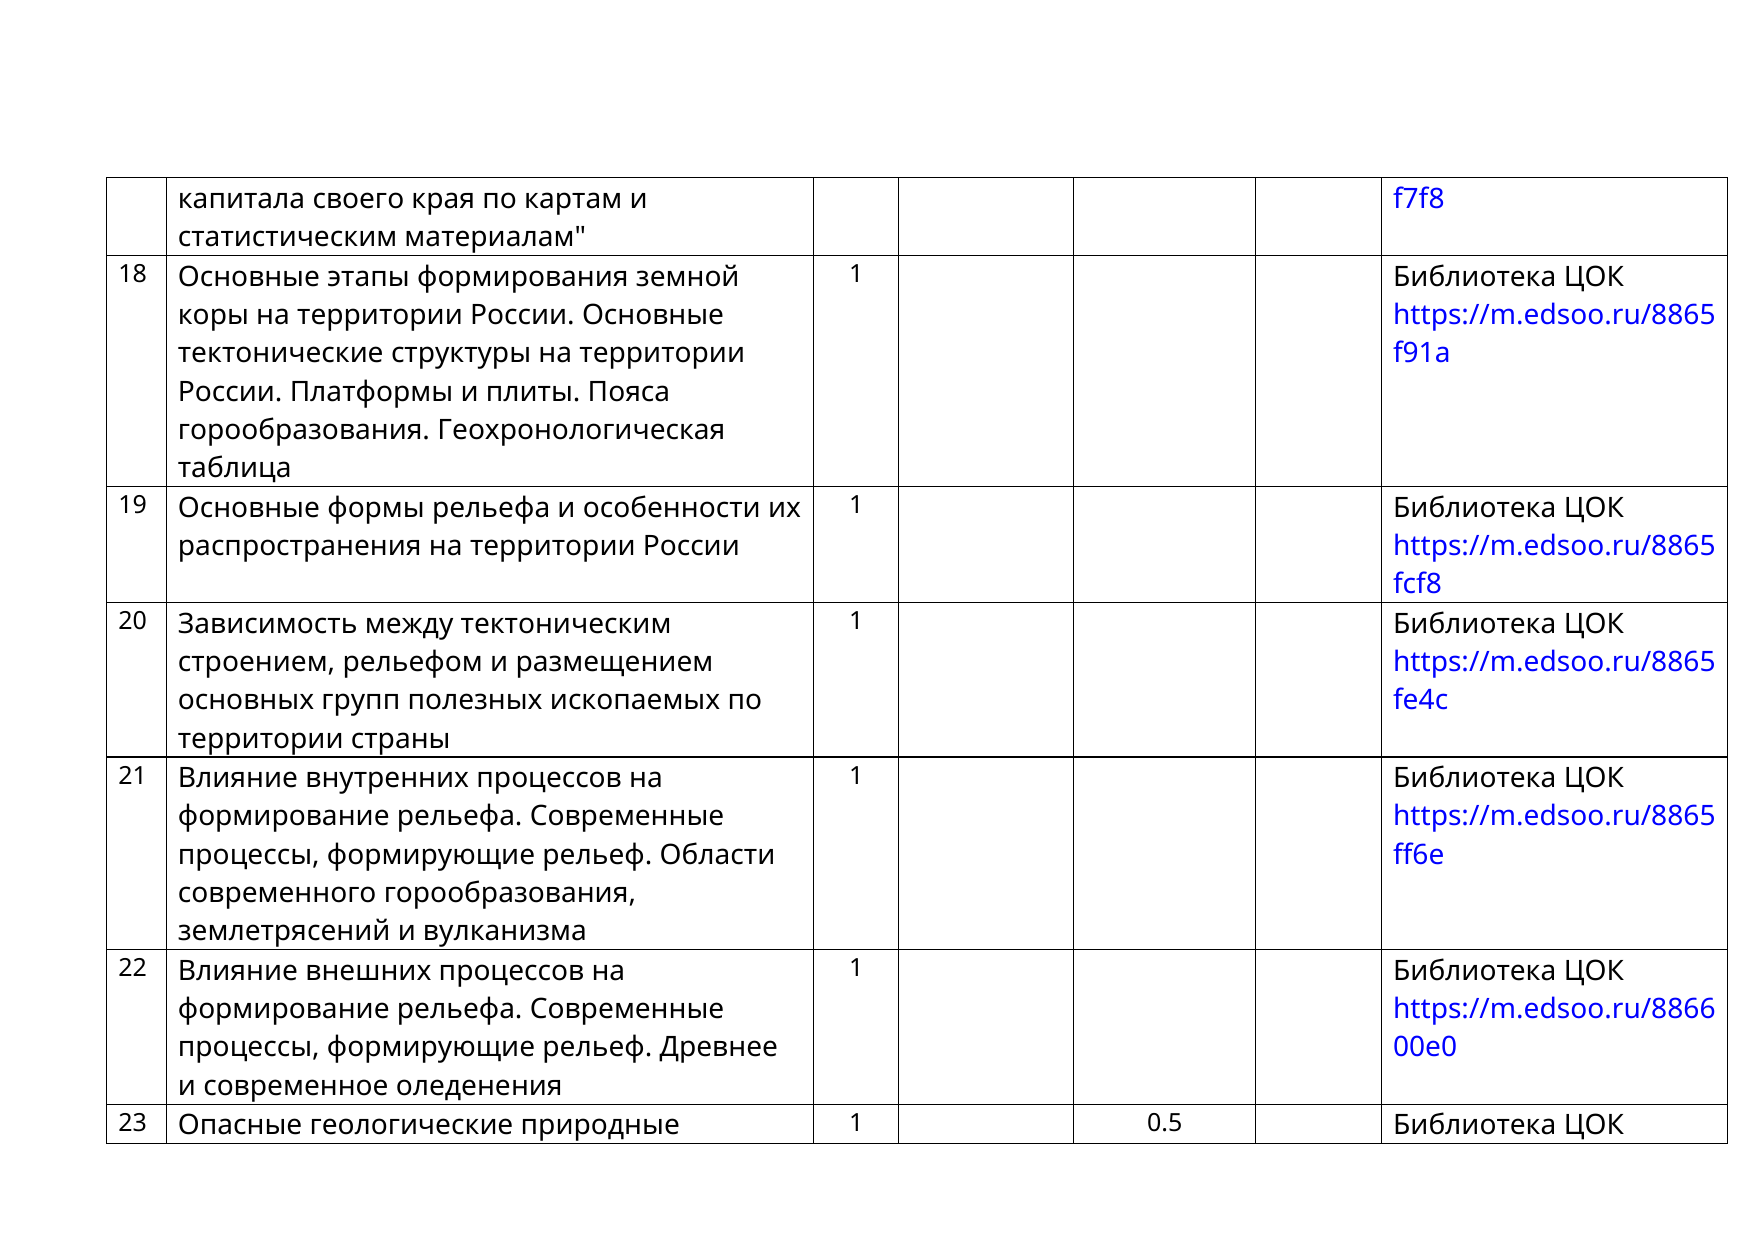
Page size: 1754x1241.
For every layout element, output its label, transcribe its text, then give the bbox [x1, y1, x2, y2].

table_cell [1382, 178, 1727, 255]
table_cell 19 [107, 487, 166, 602]
table_cell [899, 256, 1073, 486]
table_cell [1256, 178, 1381, 255]
table_cell 1 [814, 950, 898, 1103]
table_cell [1256, 1105, 1381, 1143]
table_cell Основные формы рельефа и особенности их распространения на территории России [167, 487, 813, 602]
table_cell Основные этапы формирования земной коры на территории России. Основные тектонические структуры на территории России. Платформы и плиты. Пояса горообразования. Геохронологическая таблица [167, 256, 813, 486]
table_cell [899, 758, 1073, 949]
table_cell [899, 603, 1073, 756]
table_cell [1074, 487, 1255, 602]
table_cell [1256, 950, 1381, 1103]
table_cell [899, 178, 1073, 255]
table_cell [1256, 256, 1381, 486]
table_cell Библиотека ЦОК https://m.edsoo.ru/8865fcf8 [1382, 487, 1727, 602]
table_cell 1 [1074, 178, 1255, 255]
table_cell [1074, 758, 1255, 949]
table_cell Библиотека ЦОК https://m.edsoo.ru/8865f91a [1382, 256, 1727, 486]
table_cell [1074, 256, 1255, 486]
table_cell Библиотека ЦОК https://m.edsoo.ru/8865fe4c [1382, 603, 1727, 756]
table_cell Влияние внутренних процессов на формирование рельефа. Современные процессы, формирующие рельеф. Области современного горообразования, землетрясений и вулканизма [167, 758, 813, 949]
table_cell 1 [814, 487, 898, 602]
table_cell 1 [814, 603, 898, 756]
table_cell 18 [107, 256, 166, 486]
table_cell 17 [107, 178, 166, 255]
table_cell Библиотека ЦОК https://m.edsoo.ru/886600e0 [1382, 950, 1727, 1103]
table_cell 21 [107, 758, 166, 949]
table_cell 1 [814, 758, 898, 949]
table_cell [899, 950, 1073, 1103]
table_cell 0.5 [1074, 1105, 1255, 1143]
table_cell [1256, 487, 1381, 602]
table_cell [1256, 758, 1381, 949]
table_cell Влияние внешних процессов на формирование рельефа. Современные процессы, формирующие рельеф. Древнее и современное оледенения [167, 950, 813, 1103]
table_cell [167, 1105, 813, 1143]
table_cell 23 [107, 1105, 166, 1143]
table_cell Зависимость между тектоническим строением, рельефом и размещением основных групп полезных ископаемых по территории страны [167, 603, 813, 756]
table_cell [1382, 1105, 1727, 1143]
table_cell Библиотека ЦОК https://m.edsoo.ru/8865ff6e [1382, 758, 1727, 949]
table_cell 1 [814, 256, 898, 486]
table_cell [899, 1105, 1073, 1143]
table_cell 20 [107, 603, 166, 756]
table_cell 1 [814, 178, 898, 255]
table_cell 1 [814, 1105, 898, 1143]
table_cell 22 [107, 950, 166, 1103]
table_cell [167, 178, 813, 255]
table_cell [1256, 603, 1381, 756]
table_cell [899, 487, 1073, 602]
table_cell [1074, 950, 1255, 1103]
table_cell [1074, 603, 1255, 756]
